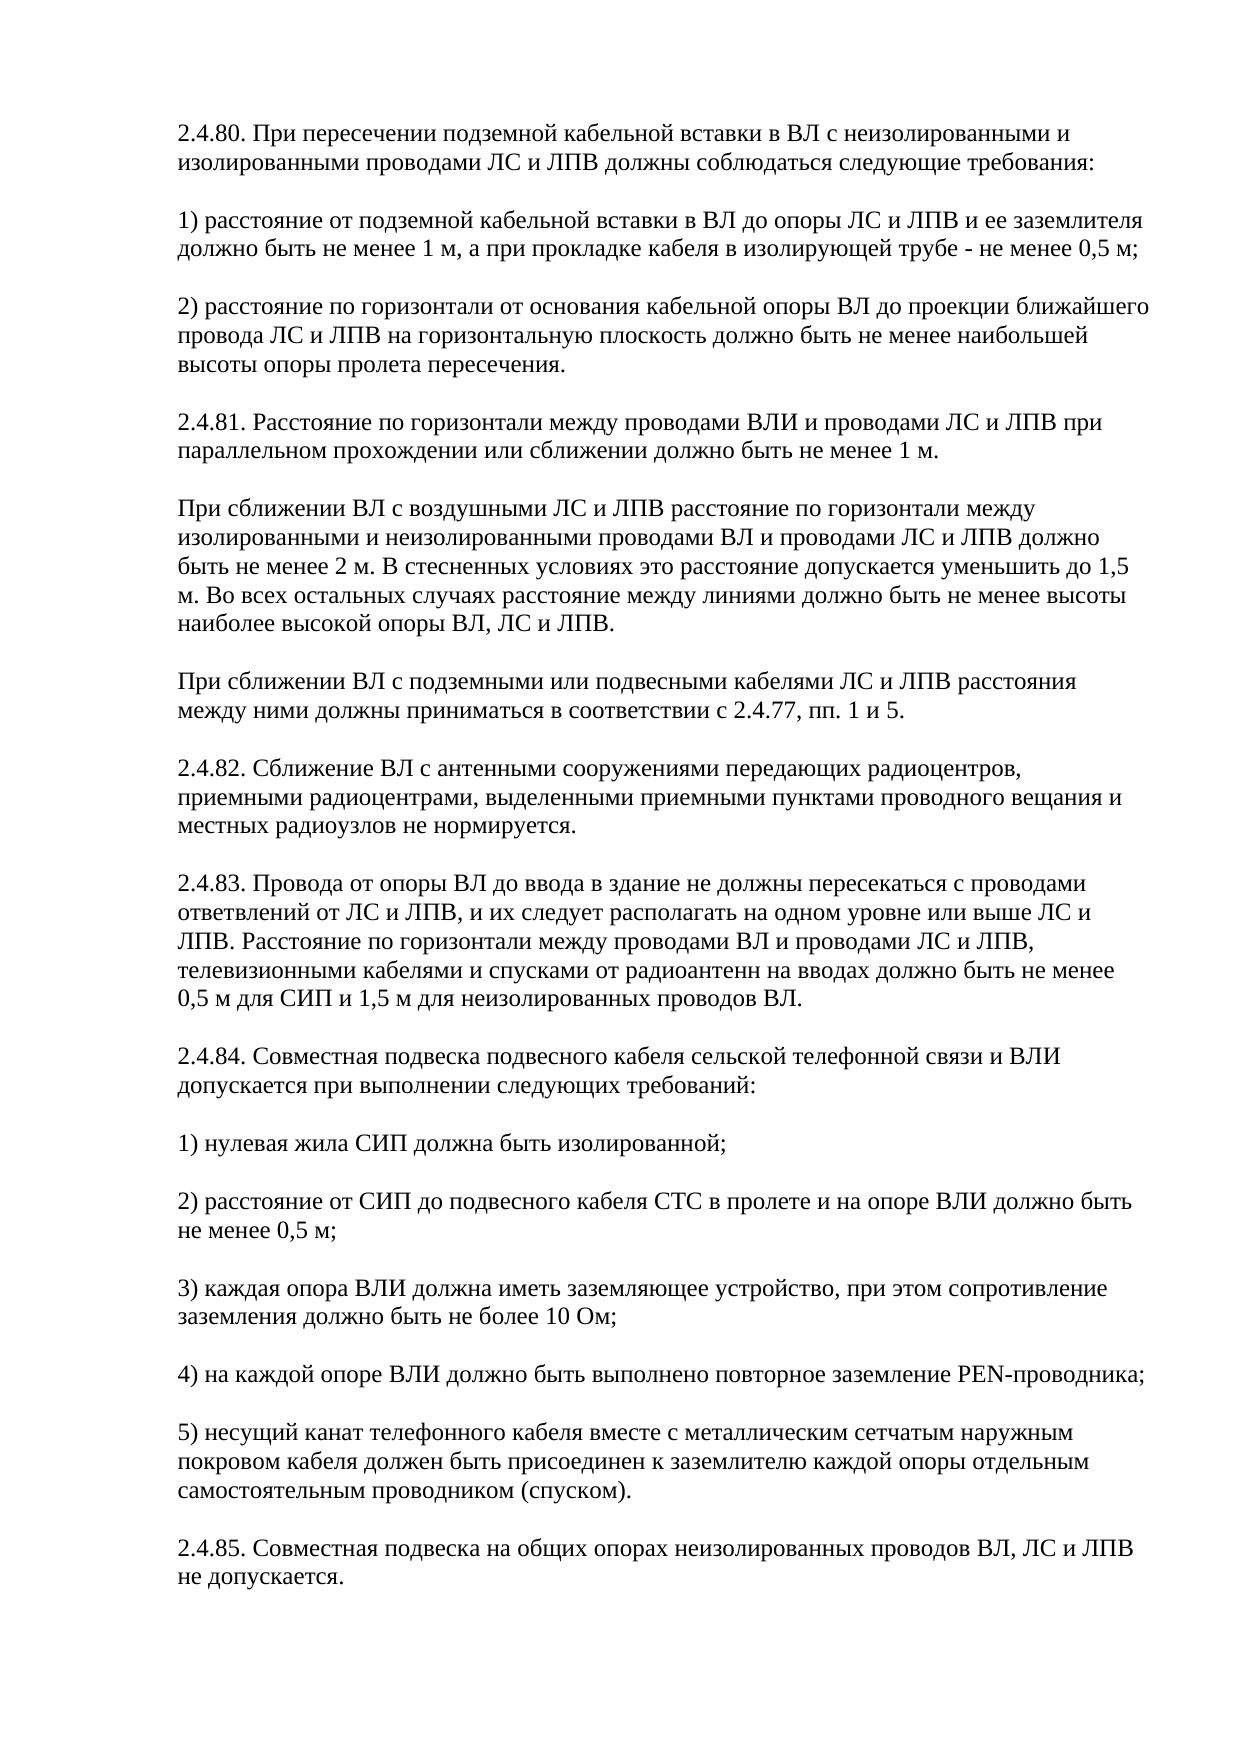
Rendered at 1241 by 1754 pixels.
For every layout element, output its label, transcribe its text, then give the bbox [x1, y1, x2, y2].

text 4) на каждой опоре ВЛИ должно быть выполнено повторное заземление РEN-проводника; [177, 1359, 1152, 1388]
text При сближении ВЛ с подземными или подвесными кабелями ЛС и ЛПВ расстояния между ними должны приниматься в соответствии с 2.4.77, пп. 1 и 5. [177, 666, 1152, 724]
text 1) расстояние от подземной кабельной вставки в ВЛ до опоры ЛС и ЛПВ и ее заземлителя должно быть не менее 1 м, а при прокладке кабеля в изолирующей трубе - не менее 0,5 м; [177, 205, 1152, 262]
text 2.4.85. Совместная подвеска на общих опорах неизолированных проводов ВЛ, ЛС и ЛПВ не допускается. [177, 1533, 1152, 1590]
text 2.4.80. При пересечении подземной кабельной вставки в ВЛ с неизолированными и изолированными проводами ЛС и ЛПВ должны соблюдаться следующие требования: [177, 118, 1152, 176]
text 1) нулевая жила СИП должна быть изолированной; [177, 1128, 1152, 1157]
text 3) каждая опора ВЛИ должна иметь заземляющее устройство, при этом сопротивление заземления должно быть не более 10 Ом; [177, 1273, 1152, 1330]
text При сближении ВЛ с воздушными ЛС и ЛПВ расстояние по горизонтали между изолированными и неизолированными проводами ВЛ и проводами ЛС и ЛПВ должно быть не менее 2 м. В стесненных условиях это расстояние допускается уменьшить до 1,5 м. Во всех остальных случаях расстояние между линиями должно быть не менее высоты наиболее высокой опоры ВЛ, ЛС и ЛПВ. [177, 493, 1152, 637]
text 2.4.81. Расстояние по горизонтали между проводами ВЛИ и проводами ЛС и ЛПВ при параллельном прохождении или сближении должно быть не менее 1 м. [177, 407, 1152, 464]
text 2) расстояние от СИП до подвесного кабеля СТС в пролете и на опоре ВЛИ должно быть не менее 0,5 м; [177, 1186, 1152, 1243]
text 2) расстояние по горизонтали от основания кабельной опоры ВЛ до проекции ближайшего провода ЛС и ЛПВ на горизонтальную плоскость должно быть не менее наибольшей высоты опоры пролета пересечения. [177, 291, 1152, 378]
text 2.4.84. Совместная подвеска подвесного кабеля сельской телефонной связи и ВЛИ допускается при выполнении следующих требований: [177, 1041, 1152, 1099]
text 5) несущий канат телефонного кабеля вместе с металлическим сетчатым наружным покровом кабеля должен быть присоединен к заземлителю каждой опоры отдельным самостоятельным проводником (спуском). [177, 1417, 1152, 1503]
text 2.4.82. Сближение ВЛ с антенными сооружениями передающих радиоцентров, приемными радиоцентрами, выделенными приемными пунктами проводного вещания и местных радиоузлов не нормируется. [177, 753, 1152, 839]
text 2.4.83. Провода от опоры ВЛ до ввода в здание не должны пересекаться с проводами ответвлений от ЛС и ЛПВ, и их следует располагать на одном уровне или выше ЛС и ЛПВ. Расстояние по горизонтали между проводами ВЛ и проводами ЛС и ЛПВ, телевизионными кабелями и спусками от радиоантенн на вводах должно быть не менее 0,5 м для СИП и 1,5 м для неизолированных проводов ВЛ. [177, 868, 1152, 1012]
